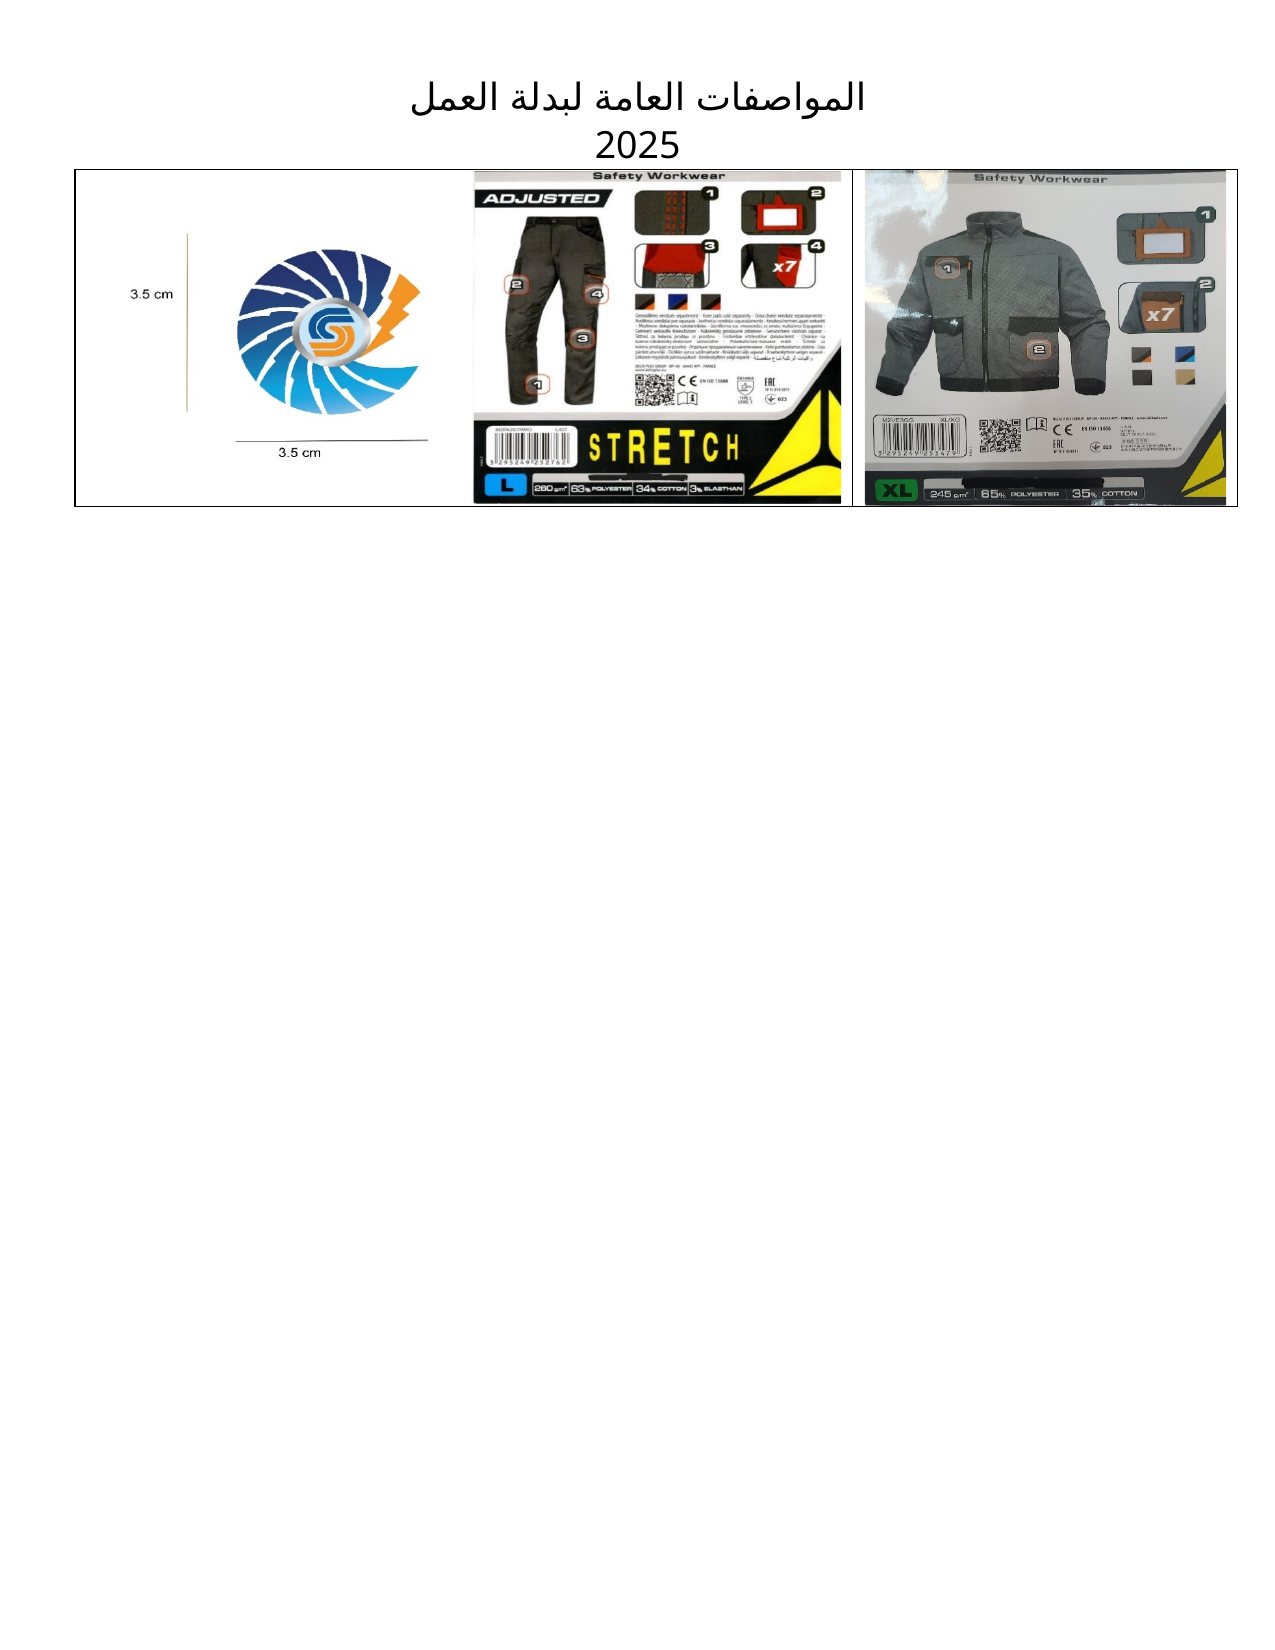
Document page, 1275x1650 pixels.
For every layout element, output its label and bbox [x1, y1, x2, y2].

table_cell [853, 170, 864, 506]
table_cell [1227, 170, 1237, 506]
picture [121, 170, 842, 504]
table_cell [76, 170, 852, 506]
picture [864, 170, 1227, 506]
